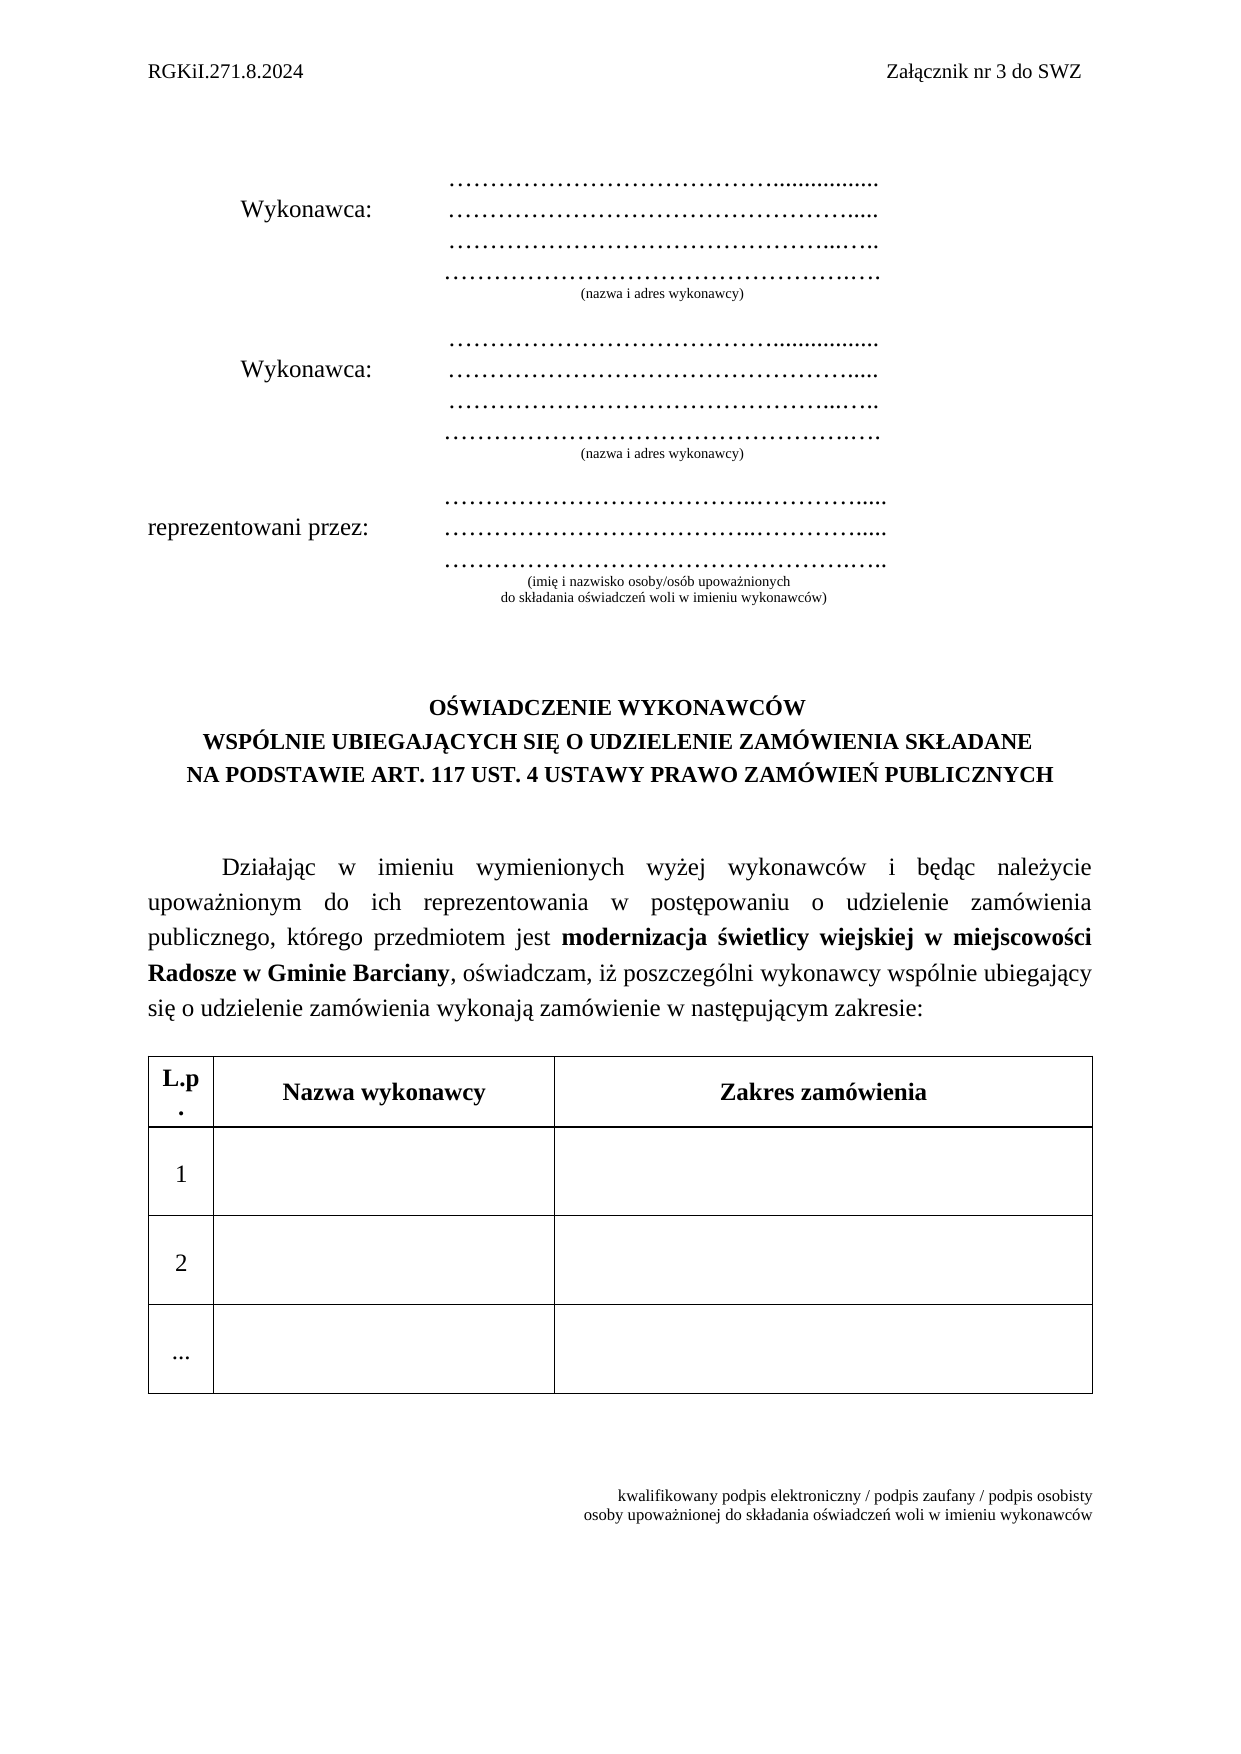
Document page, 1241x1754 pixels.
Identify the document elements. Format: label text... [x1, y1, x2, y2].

text ………………………………………...….. [148, 223, 1092, 254]
table_cell [214, 1305, 554, 1392]
text reprezentowani przez: ………………………………..…………..... [148, 510, 1092, 541]
table_cell [214, 1128, 554, 1215]
table_cell [555, 1128, 1092, 1215]
text ………………………………………….….. [148, 541, 1092, 572]
table_cell [555, 1216, 1092, 1304]
table_cell ... [149, 1305, 213, 1392]
text ………………………………………...….. [148, 383, 1092, 414]
table_cell [555, 1305, 1092, 1392]
text ………………………………..…………..... [148, 479, 1092, 510]
text kwalifikowany podpis elektroniczny / podpis zaufany / podpis osobisty [148, 1485, 1092, 1504]
text ………………………………………….…. [148, 254, 1092, 285]
text (imię i nazwisko osoby/osób upoważnionych do składania oświadczeń woli w imieniu wykonawców) [148, 572, 1092, 606]
table_header Zakres zamówienia [555, 1057, 1092, 1126]
text Działając w imieniu wymienionych wyżej wykonawców i będąc należycie upoważnionym do ich reprezentowania w postępowaniu o udzielenie zamówienia publicznego, którego przedmiotem jest modernizacja świetlicy wiejskiej w miejscowości Radosze w Gminie Barciany, oświadczam, iż poszczególni wykonawcy wspólnie ubiegający się o udzielenie zamówienia wykonają zamówienie w następującym zakresie: [148, 845, 1092, 1022]
text …………………………………................. [148, 160, 1092, 191]
text ………………………………………….…. [148, 414, 1092, 445]
table_cell 1 [149, 1128, 213, 1215]
text (nazwa i adres wykonawcy) [148, 285, 1092, 302]
table_cell 2 [149, 1216, 213, 1304]
table_cell [214, 1216, 554, 1304]
text Wykonawca: …………………………………………..... [222, 191, 1092, 223]
table_header L.p. [149, 1057, 213, 1126]
text …………………………………................. [148, 320, 1092, 351]
text Wykonawca: …………………………………………..... [222, 351, 1092, 383]
table_header Nazwa wykonawcy [214, 1057, 554, 1126]
text (nazwa i adres wykonawcy) [148, 445, 1092, 462]
text OŚWIADCZENIE WYKONAWCÓW WSPÓLNIE UBIEGAJĄCYCH SIĘ O UDZIELENIE ZAMÓWIENIA SKŁADANE NA PODSTAWIE ART. 117 UST. 4 USTAWY PRAWO ZAMÓWIEŃ PUBLICZNYCH [148, 687, 1092, 787]
text osoby upoważnionej do składania oświadczeń woli w imieniu wykonawców [148, 1504, 1092, 1524]
